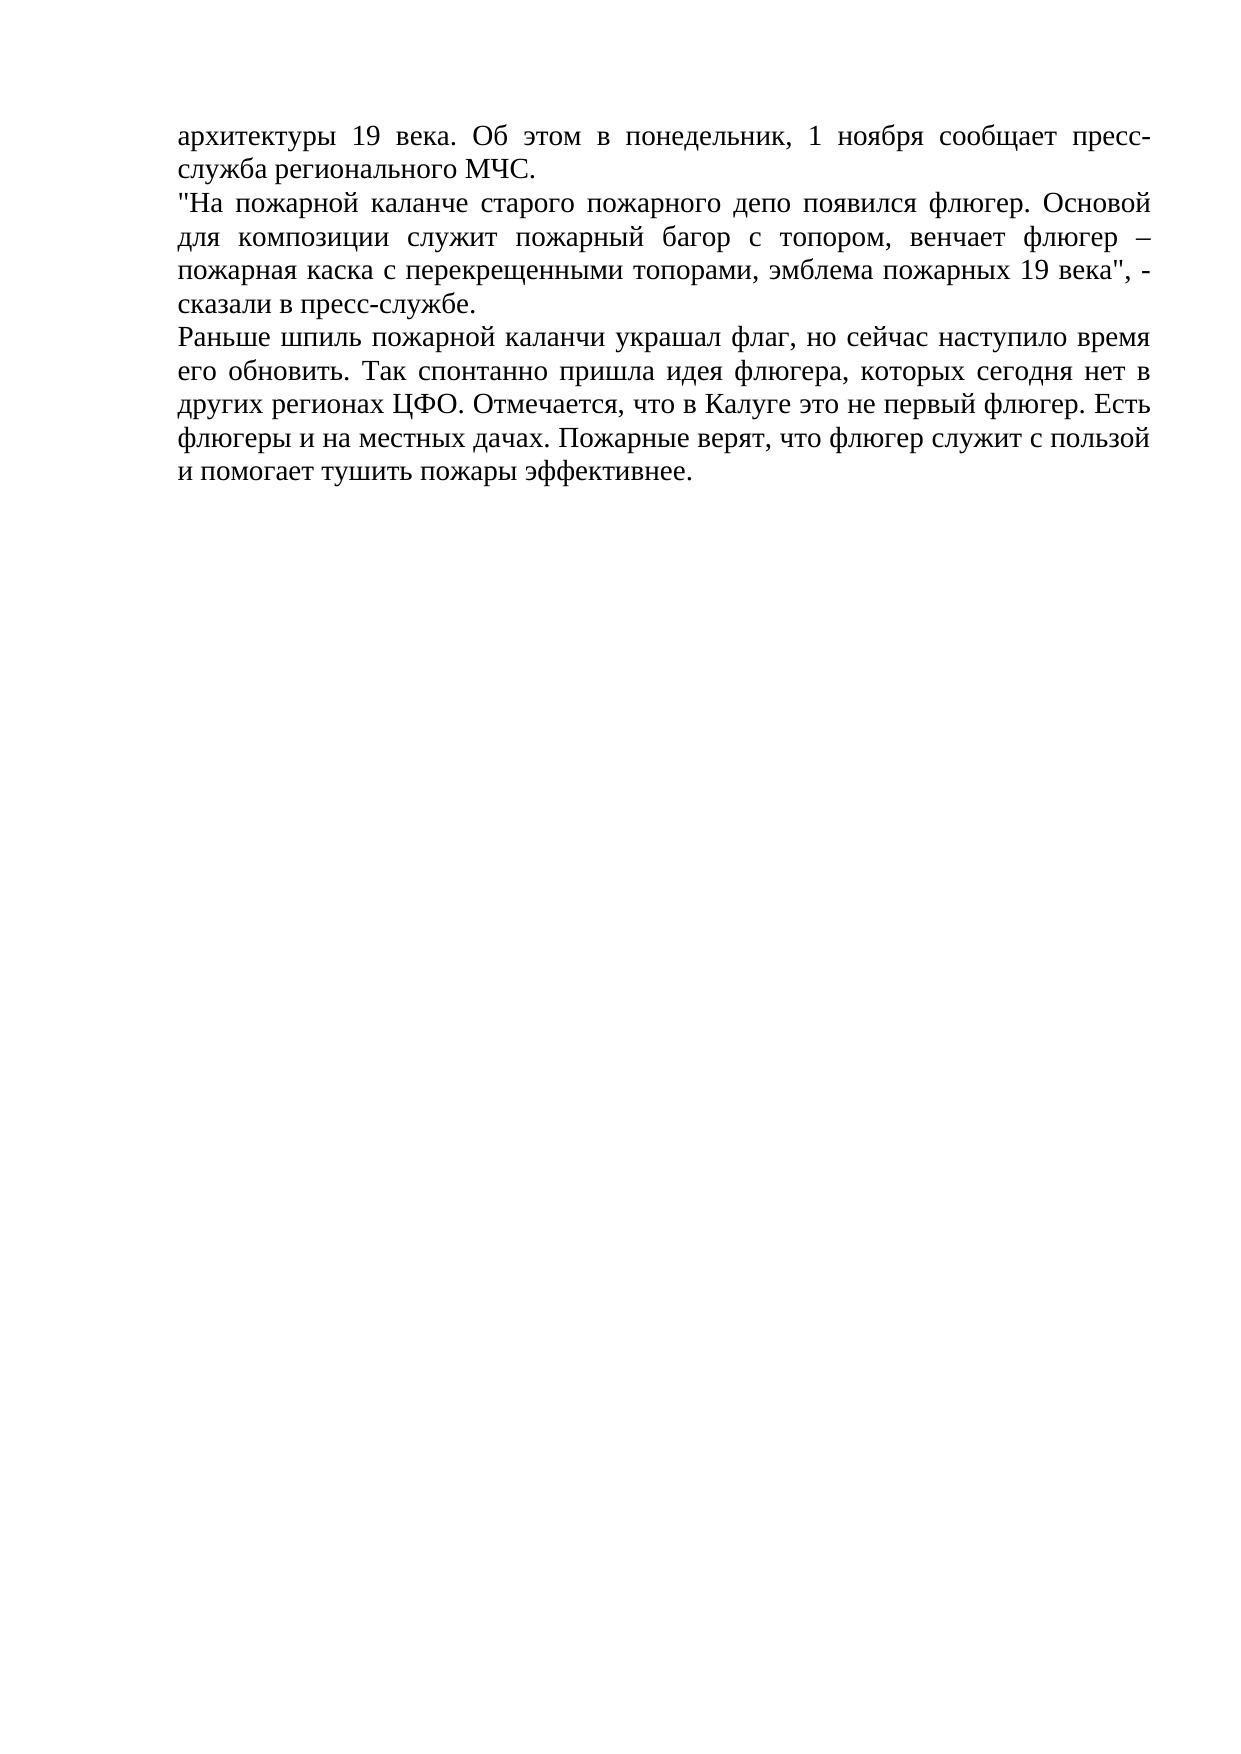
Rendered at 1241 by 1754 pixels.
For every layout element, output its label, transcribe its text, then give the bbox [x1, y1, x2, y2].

text "На пожарной каланче старого пожарного депо появился флюгер. Основой для композиции служит пожарный багор с топором, венчает флюгер – пожарная каска с перекрещенными топорами, эмблема пожарных 19 века", - сказали в пресс-службе. [177, 185, 1152, 319]
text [177, 118, 1152, 185]
text Раньше шпиль пожарной каланчи украшал флаг, но сейчас наступило время его обновить. Так спонтанно пришла идея флюгера, которых сегодня нет в других регионах ЦФО. Отмечается, что в Калуге это не первый флюгер. Есть флюгеры и на местных дачах. Пожарные верят, что флюгер служит с пользой и помогает тушить пожары эффективнее. [177, 319, 1152, 487]
